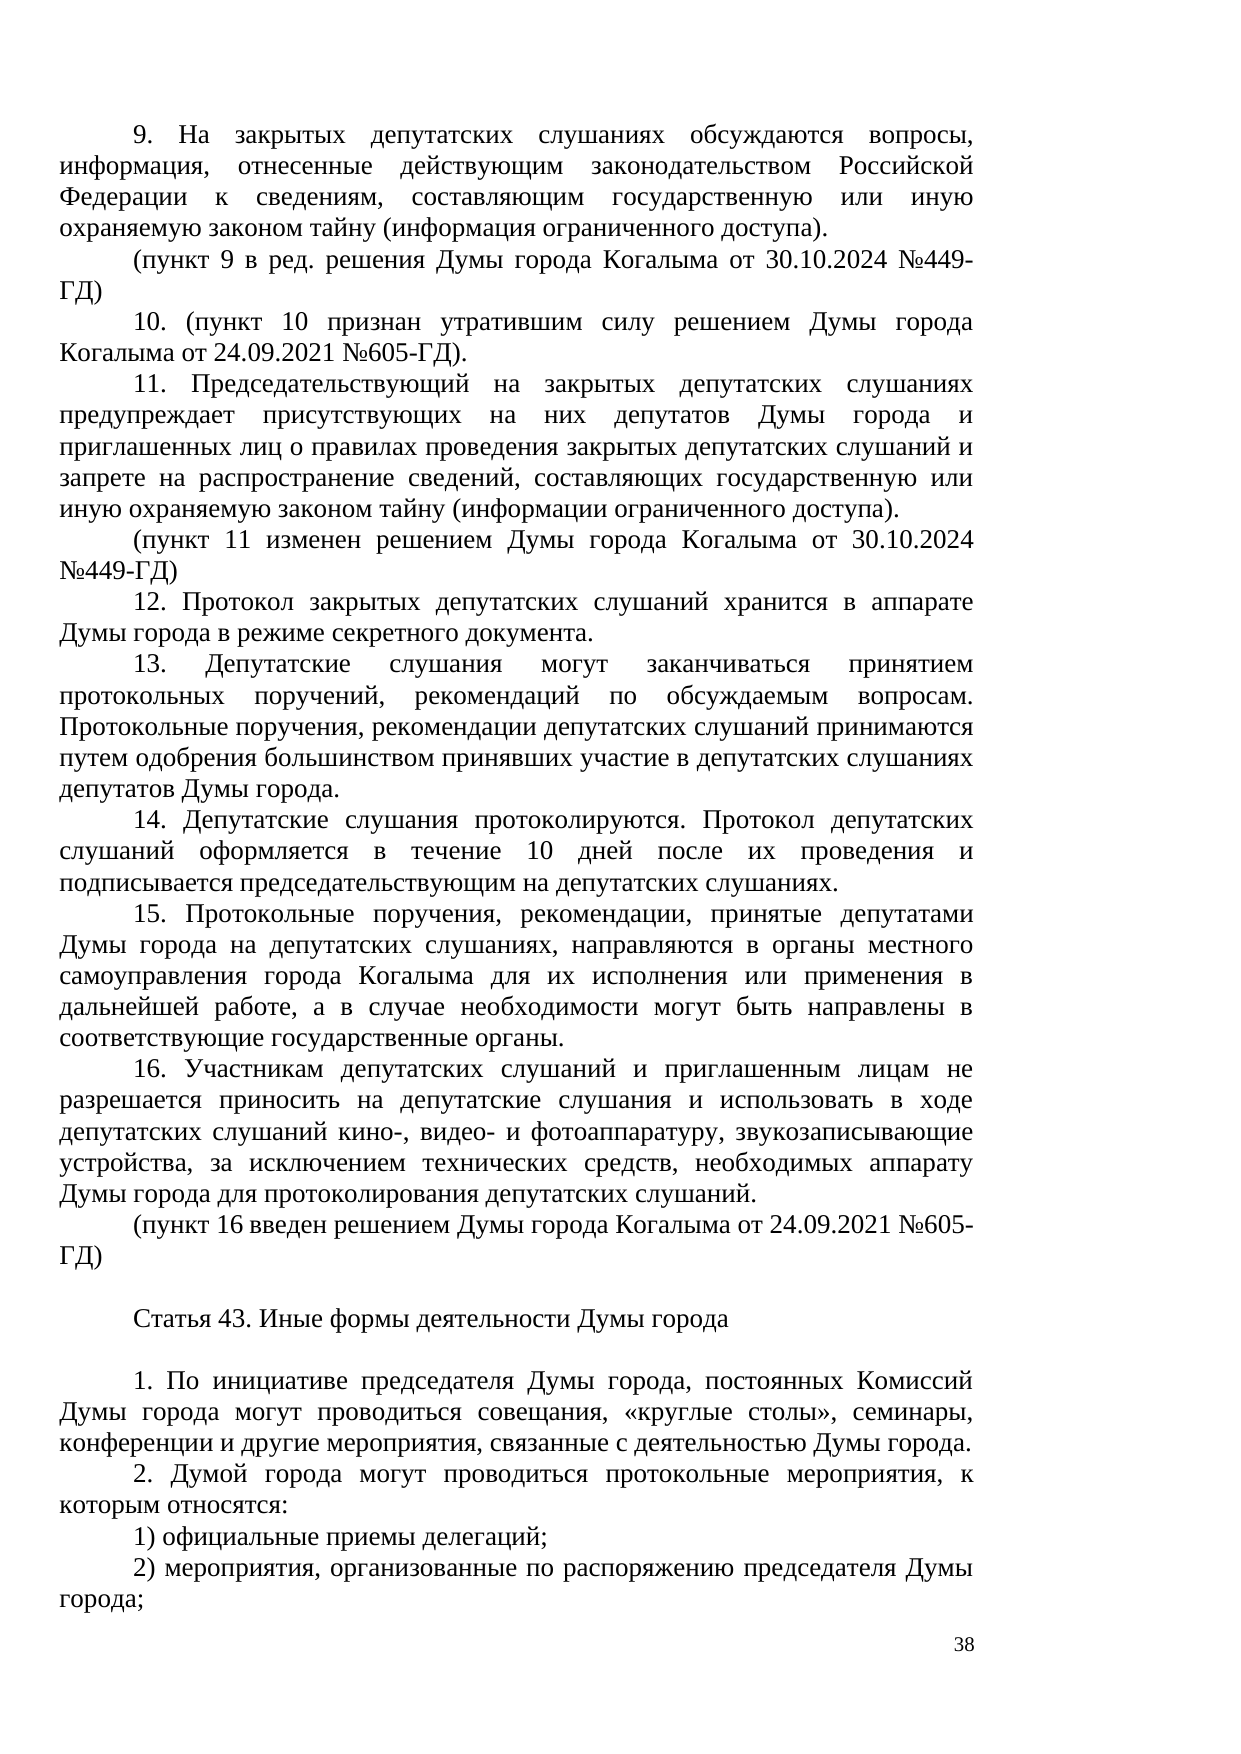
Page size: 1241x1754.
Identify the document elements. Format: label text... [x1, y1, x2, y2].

text 12. Протокол закрытых депутатских слушаний хранится в аппарате Думы города в режиме секретного документа. [59, 585, 974, 648]
text 1. По инициативе председателя Думы города, постоянных Комиссий Думы города могут проводиться совещания, «круглые столы», семинары, конференции и другие мероприятия, связанные с деятельностью Думы города. [59, 1364, 974, 1457]
text 10. (пункт 10 признан утратившим силу решением Думы города Когалыма от 24.09.2021 №605-ГД). [59, 305, 974, 367]
text 1) официальные приемы делегаций; [59, 1520, 974, 1551]
text 2. Думой города могут проводиться протокольные мероприятия, к которым относятся: [59, 1457, 974, 1520]
text 11. Председательствующий на закрытых депутатских слушаниях предупреждает присутствующих на них депутатов Думы города и приглашенных лиц о правилах проведения закрытых депутатских слушаний и запрете на распространение сведений, составляющих государственную или иную охраняемую законом тайну (информации ограниченного доступа). [59, 367, 974, 523]
text 2) мероприятия, организованные по распоряжению председателя Думы города; [59, 1551, 974, 1613]
text 9. На закрытых депутатских слушаниях обсуждаются вопросы, информация, отнесенные действующим законодательством Российской Федерации к сведениям, составляющим государственную или иную охраняемую законом тайну (информация ограниченного доступа). [59, 118, 974, 243]
text 15. Протокольные поручения, рекомендации, принятые депутатами Думы города на депутатских слушаниях, направляются в органы местного самоуправления города Когалыма для их исполнения или применения в дальнейшей работе, а в случае необходимости могут быть направлены в соответствующие государственные органы. [59, 897, 974, 1052]
text 13. Депутатские слушания могут заканчиваться принятием протокольных поручений, рекомендаций по обсуждаемым вопросам. Протокольные поручения, рекомендации депутатских слушаний принимаются путем одобрения большинством принявших участие в депутатских слушаниях депутатов Думы города. [59, 648, 974, 803]
text Статья 43. Иные формы деятельности Думы города [59, 1302, 974, 1333]
text (пункт 9 в ред. решения Думы города Когалыма от 30.10.2024 №449-ГД) [59, 243, 974, 305]
text (пункт 16 введен решением Думы города Когалыма от 24.09.2021 №605-ГД) [59, 1208, 974, 1271]
text 16. Участникам депутатских слушаний и приглашенным лицам не разрешается приносить на депутатские слушания и использовать в ходе депутатских слушаний кино-, видео- и фотоаппаратуру, звукозаписывающие устройства, за исключением технических средств, необходимых аппарату Думы города для протоколирования депутатских слушаний. [59, 1052, 974, 1208]
text 14. Депутатские слушания протоколируются. Протокол депутатских слушаний оформляется в течение 10 дней после их проведения и подписывается председательствующим на депутатских слушаниях. [59, 803, 974, 897]
text (пункт 11 изменен решением Думы города Когалыма от 30.10.2024 №449-ГД) [59, 523, 974, 585]
